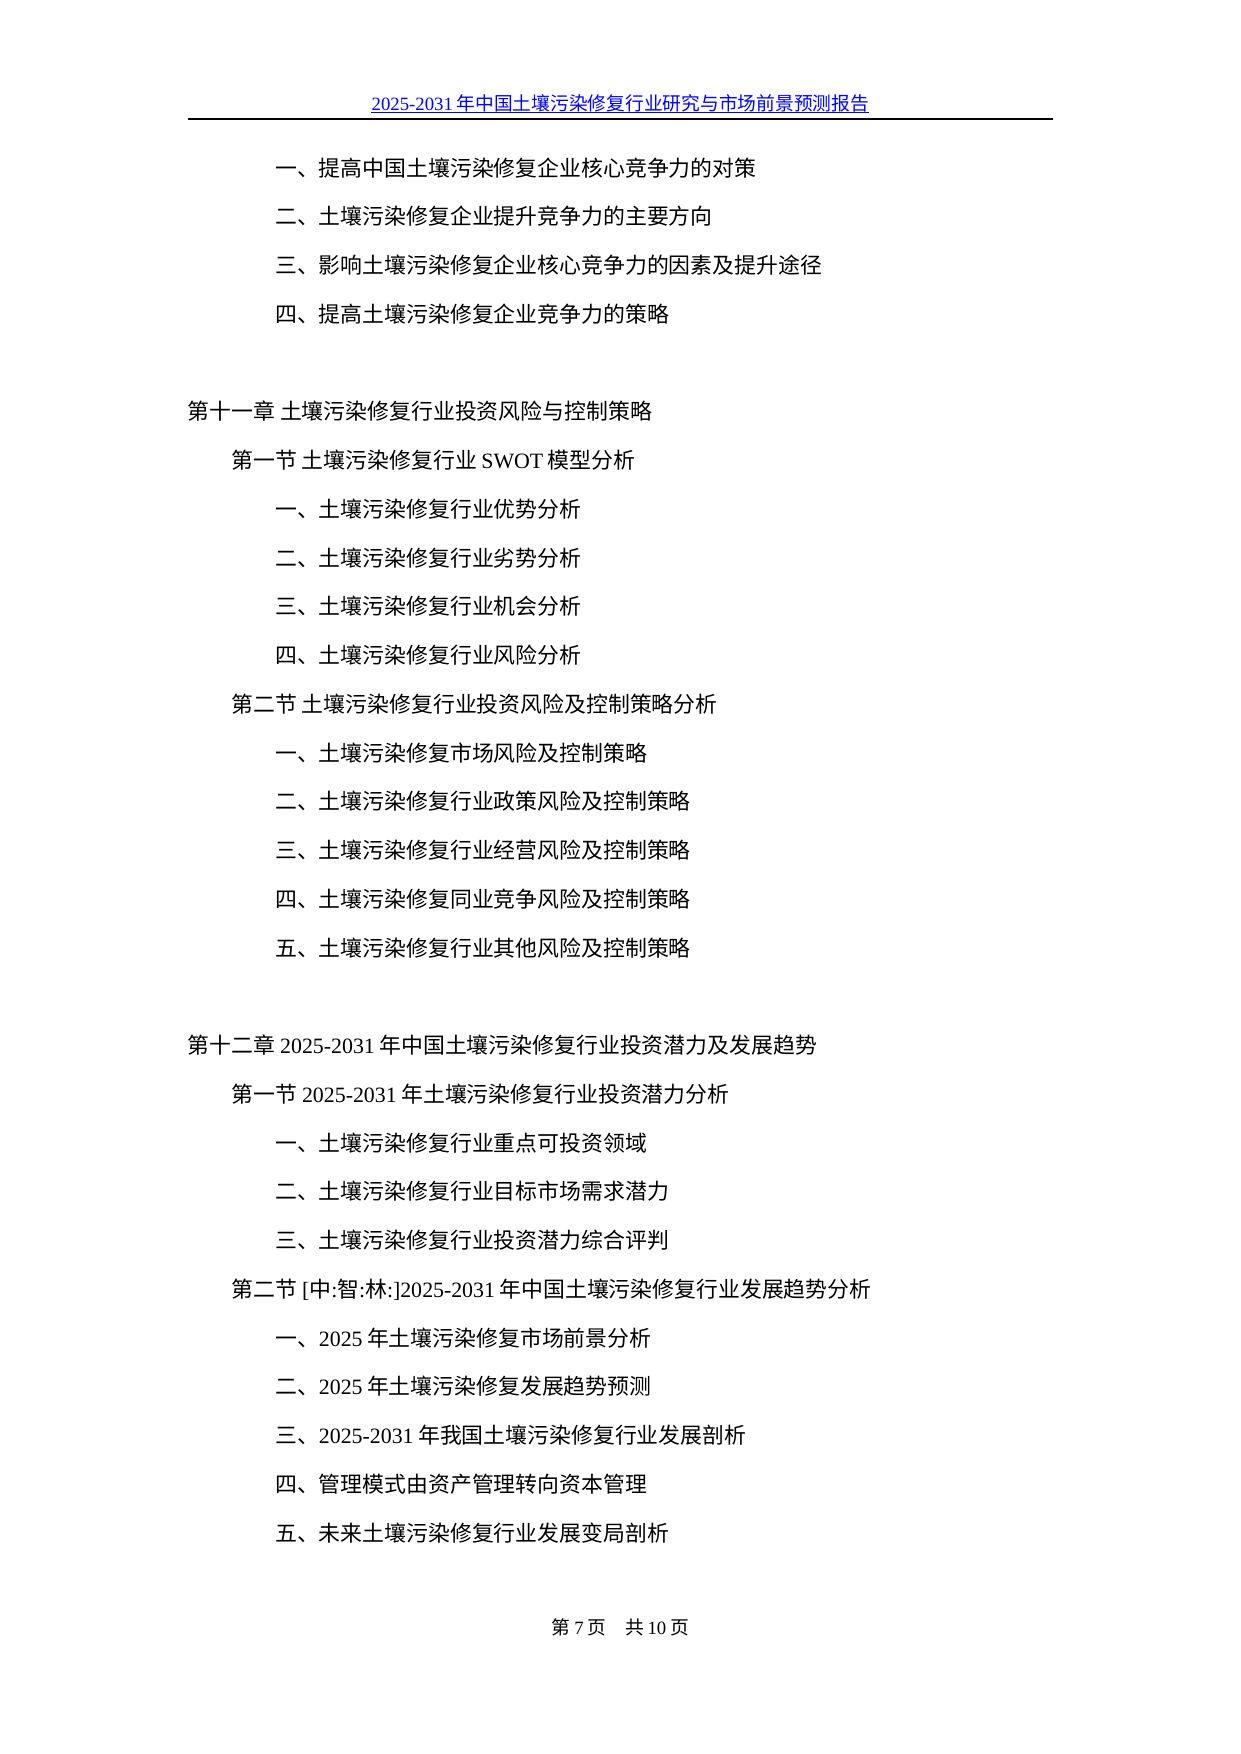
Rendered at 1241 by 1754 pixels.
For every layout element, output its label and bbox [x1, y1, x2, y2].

text [187, 150, 1053, 1548]
